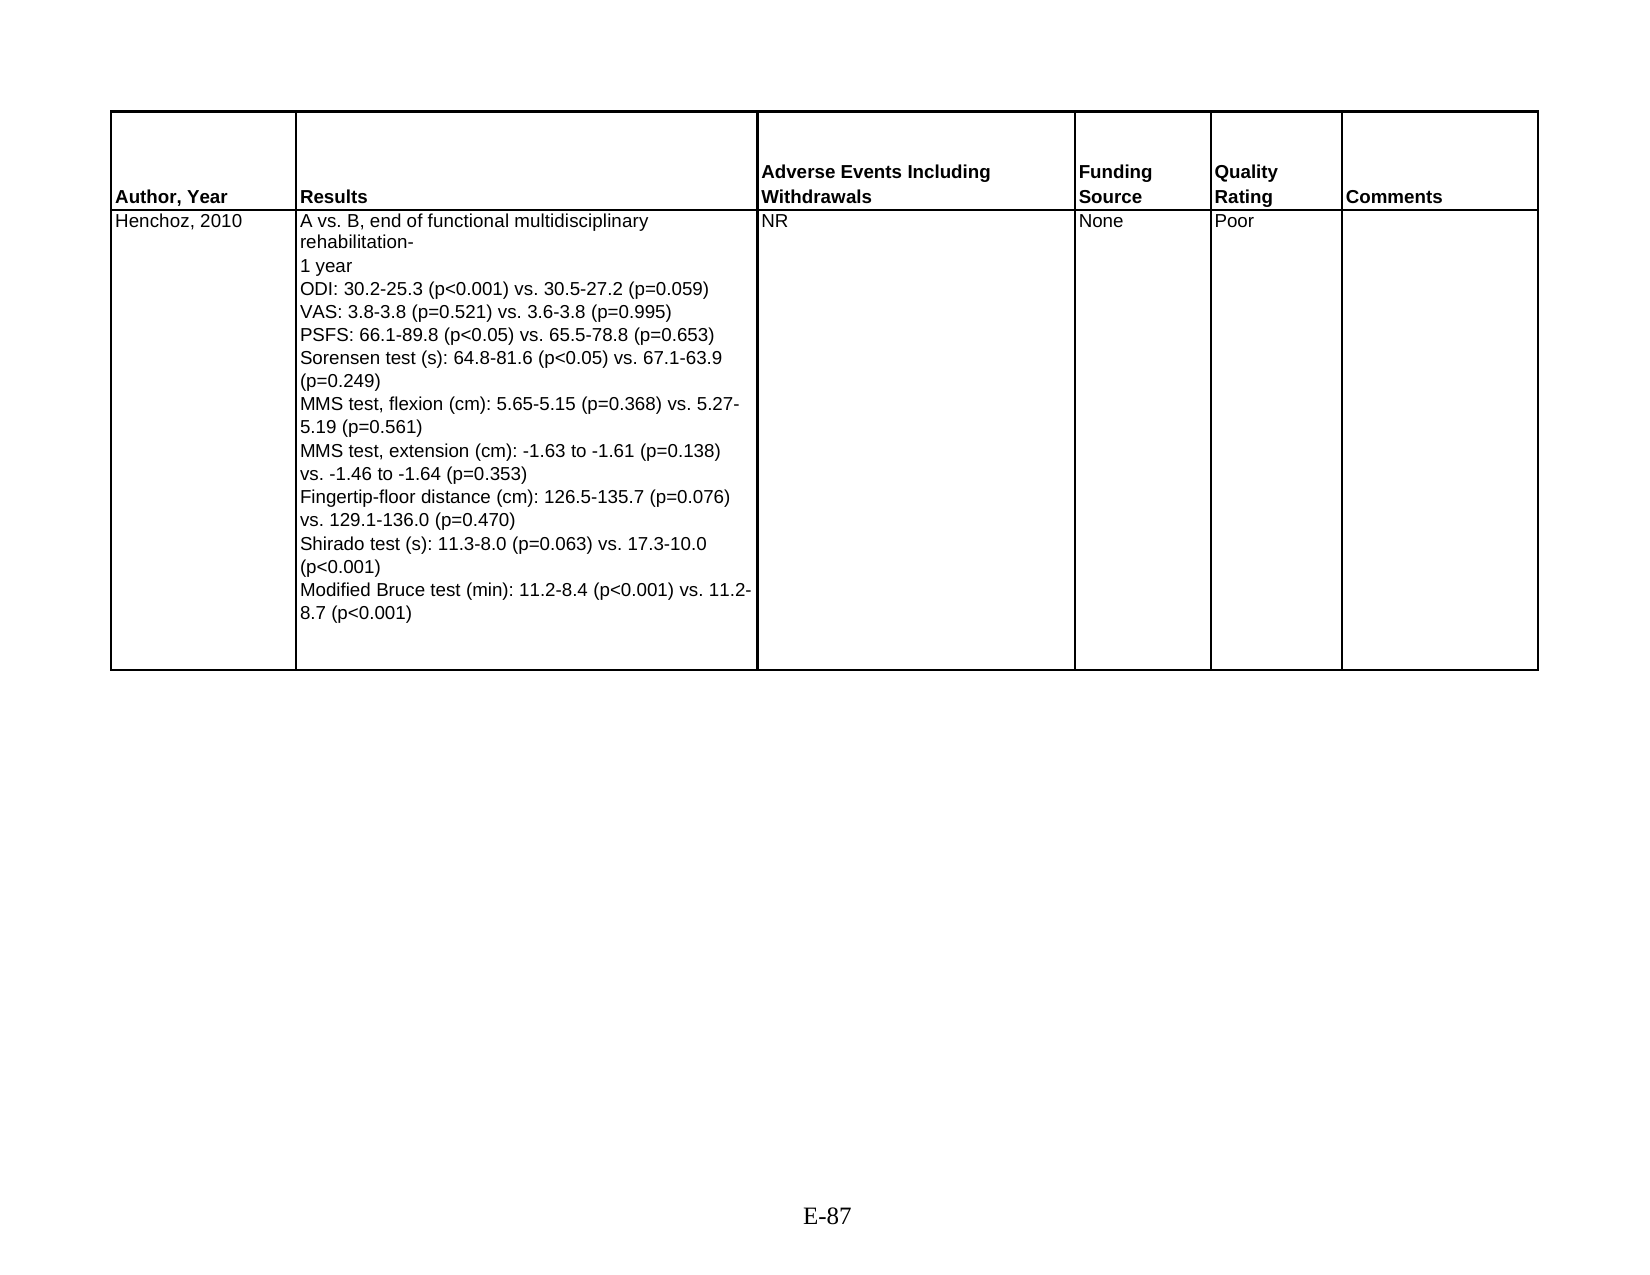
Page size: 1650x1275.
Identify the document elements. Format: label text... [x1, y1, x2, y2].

table_header Comments [1343, 113, 1537, 209]
table_cell Henchoz, 2010 [112, 211, 295, 668]
table_header Funding Source [1076, 113, 1210, 209]
table_cell None [1076, 211, 1210, 668]
table_header Author, Year [112, 113, 295, 209]
table_header Adverse Events Including Withdrawals [759, 113, 1074, 209]
table_cell NR [759, 211, 1074, 668]
table_header Quality Rating [1212, 113, 1341, 209]
table_cell Poor [1212, 211, 1341, 668]
table_cell [1343, 211, 1537, 668]
table_header Results [297, 113, 756, 209]
table_cell A vs. B, end of functional multidisciplinary rehabilitation- 1 year ODI: 30.2-25.3 (p<0.001) vs. 30.5-27.2 (p=0.059) VAS: 3.8-3.8 (p=0.521) vs. 3.6-3.8 (p=0.995) PSFS: 66.1-89.8 (p<0.05) vs. 65.5-78.8 (p=0.653) Sorensen test (s): 64.8-81.6 (p<0.05) vs. 67.1-63.9 (p=0.249) MMS test, flexion (cm): 5.65-5.15 (p=0.368) vs. 5.27- 5.19 (p=0.561) MMS test, extension (cm): -1.63 to -1.61 (p=0.138) vs. -1.46 to -1.64 (p=0.353) Fingertip-floor distance (cm): 126.5-135.7 (p=0.076) vs. 129.1-136.0 (p=0.470) Shirado test (s): 11.3-8.0 (p=0.063) vs. 17.3-10.0 (p<0.001) Modified Bruce test (min): 11.2-8.4 (p<0.001) vs. 11.2- 8.7 (p<0.001) [297, 211, 756, 668]
